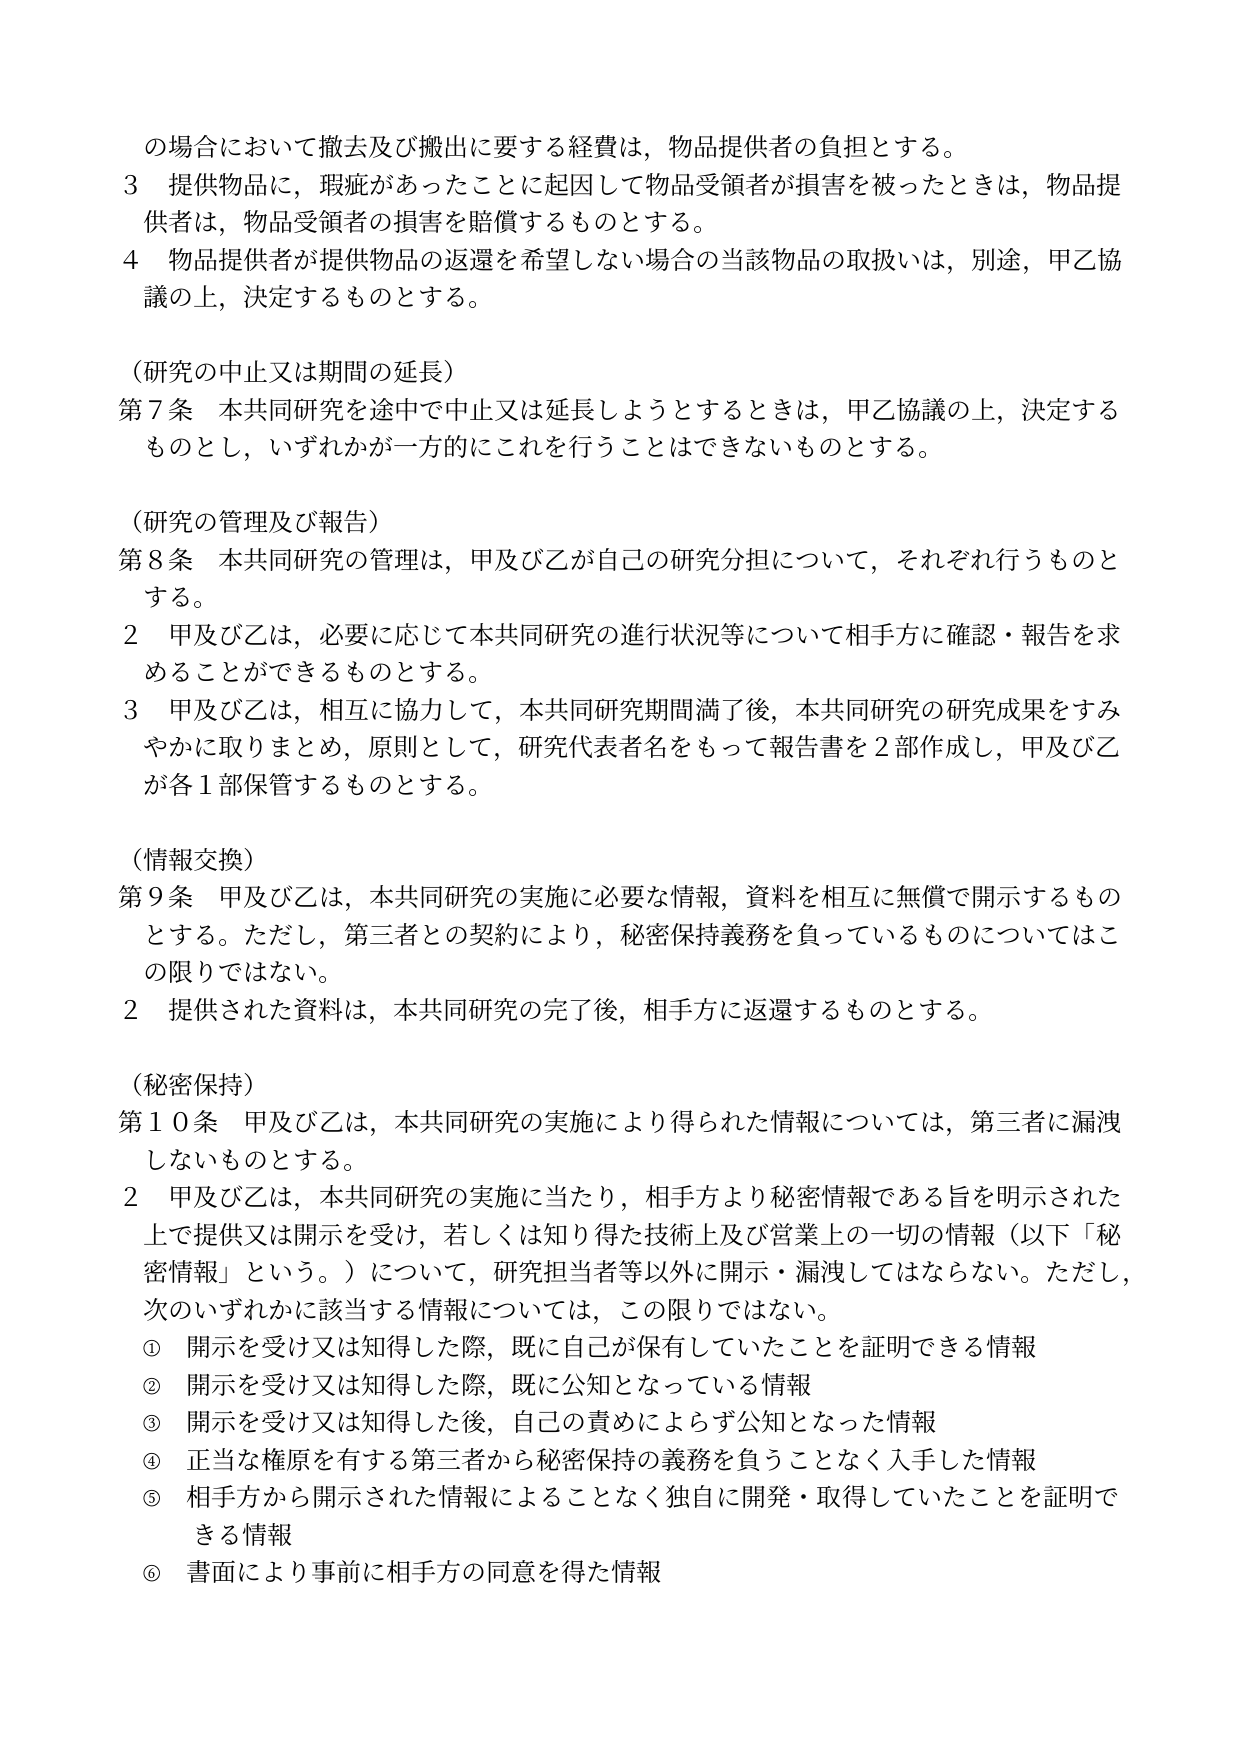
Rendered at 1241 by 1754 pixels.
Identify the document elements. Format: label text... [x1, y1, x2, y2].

text ③ 開示を受け又は知得した後，自己の責めによらず公知となった情報 [142, 1402, 1122, 1439]
text ３ 甲及び乙は，相互に協力して，本共同研究期間満了後，本共同研究の研究成果をすみやかに取りまとめ，原則として，研究代表者名をもって報告書を２部作成し，甲及び乙が各１部保管するものとする。 [118, 689, 1122, 802]
text （秘密保持） [118, 1064, 1122, 1102]
text ④ 正当な権原を有する第三者から秘密保持の義務を負うことなく入手した情報 [142, 1439, 1122, 1477]
text ２ 甲及び乙は，本共同研究の実施に当たり，相手方より秘密情報である旨を明示された上で提供又は開示を受け，若しくは知り得た技術上及び営業上の一切の情報（以下「秘密情報」という。）について，研究担当者等以外に開示・漏洩してはならない。ただし，次のいずれかに該当する情報については，この限りではない。 [118, 1177, 1122, 1327]
text ４ 物品提供者が提供物品の返還を希望しない場合の当該物品の取扱いは，別途，甲乙協議の上，決定するものとする。 [118, 239, 1122, 314]
text 第１０条 甲及び乙は，本共同研究の実施により得られた情報については，第三者に漏洩しないものとする。 [118, 1102, 1122, 1177]
text ２ 甲及び乙は，必要に応じて本共同研究の進行状況等について相手方に確認・報告を求めることができるものとする。 [118, 614, 1122, 689]
text ⑥ 書面により事前に相手方の同意を得た情報 [142, 1552, 1122, 1589]
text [118, 127, 1122, 164]
text ① 開示を受け又は知得した際，既に自己が保有していたことを証明できる情報 [142, 1327, 1122, 1364]
text 第８条 本共同研究の管理は，甲及び乙が自己の研究分担について，それぞれ行うものとする。 [118, 539, 1122, 614]
text 第９条 甲及び乙は，本共同研究の実施に必要な情報，資料を相互に無償で開示するものとする。ただし，第三者との契約により，秘密保持義務を負っているものについてはこの限りではない。 [118, 877, 1122, 989]
text ② 開示を受け又は知得した際，既に公知となっている情報 [142, 1364, 1122, 1402]
text （情報交換） [118, 839, 1122, 877]
text ３ 提供物品に，瑕疵があったことに起因して物品受領者が損害を被ったときは，物品提供者は，物品受領者の損害を賠償するものとする。 [118, 164, 1122, 239]
text 第７条 本共同研究を途中で中止又は延長しようとするときは，甲乙協議の上，決定するものとし，いずれかが一方的にこれを行うことはできないものとする。 [118, 389, 1122, 464]
text （研究の中止又は期間の延長） [118, 352, 1122, 389]
text （研究の管理及び報告） [118, 502, 1122, 539]
text ２ 提供された資料は，本共同研究の完了後，相手方に返還するものとする。 [118, 989, 1122, 1027]
text ⑤ 相手方から開示された情報によることなく独自に開発・取得していたことを証明できる情報 [142, 1477, 1122, 1552]
